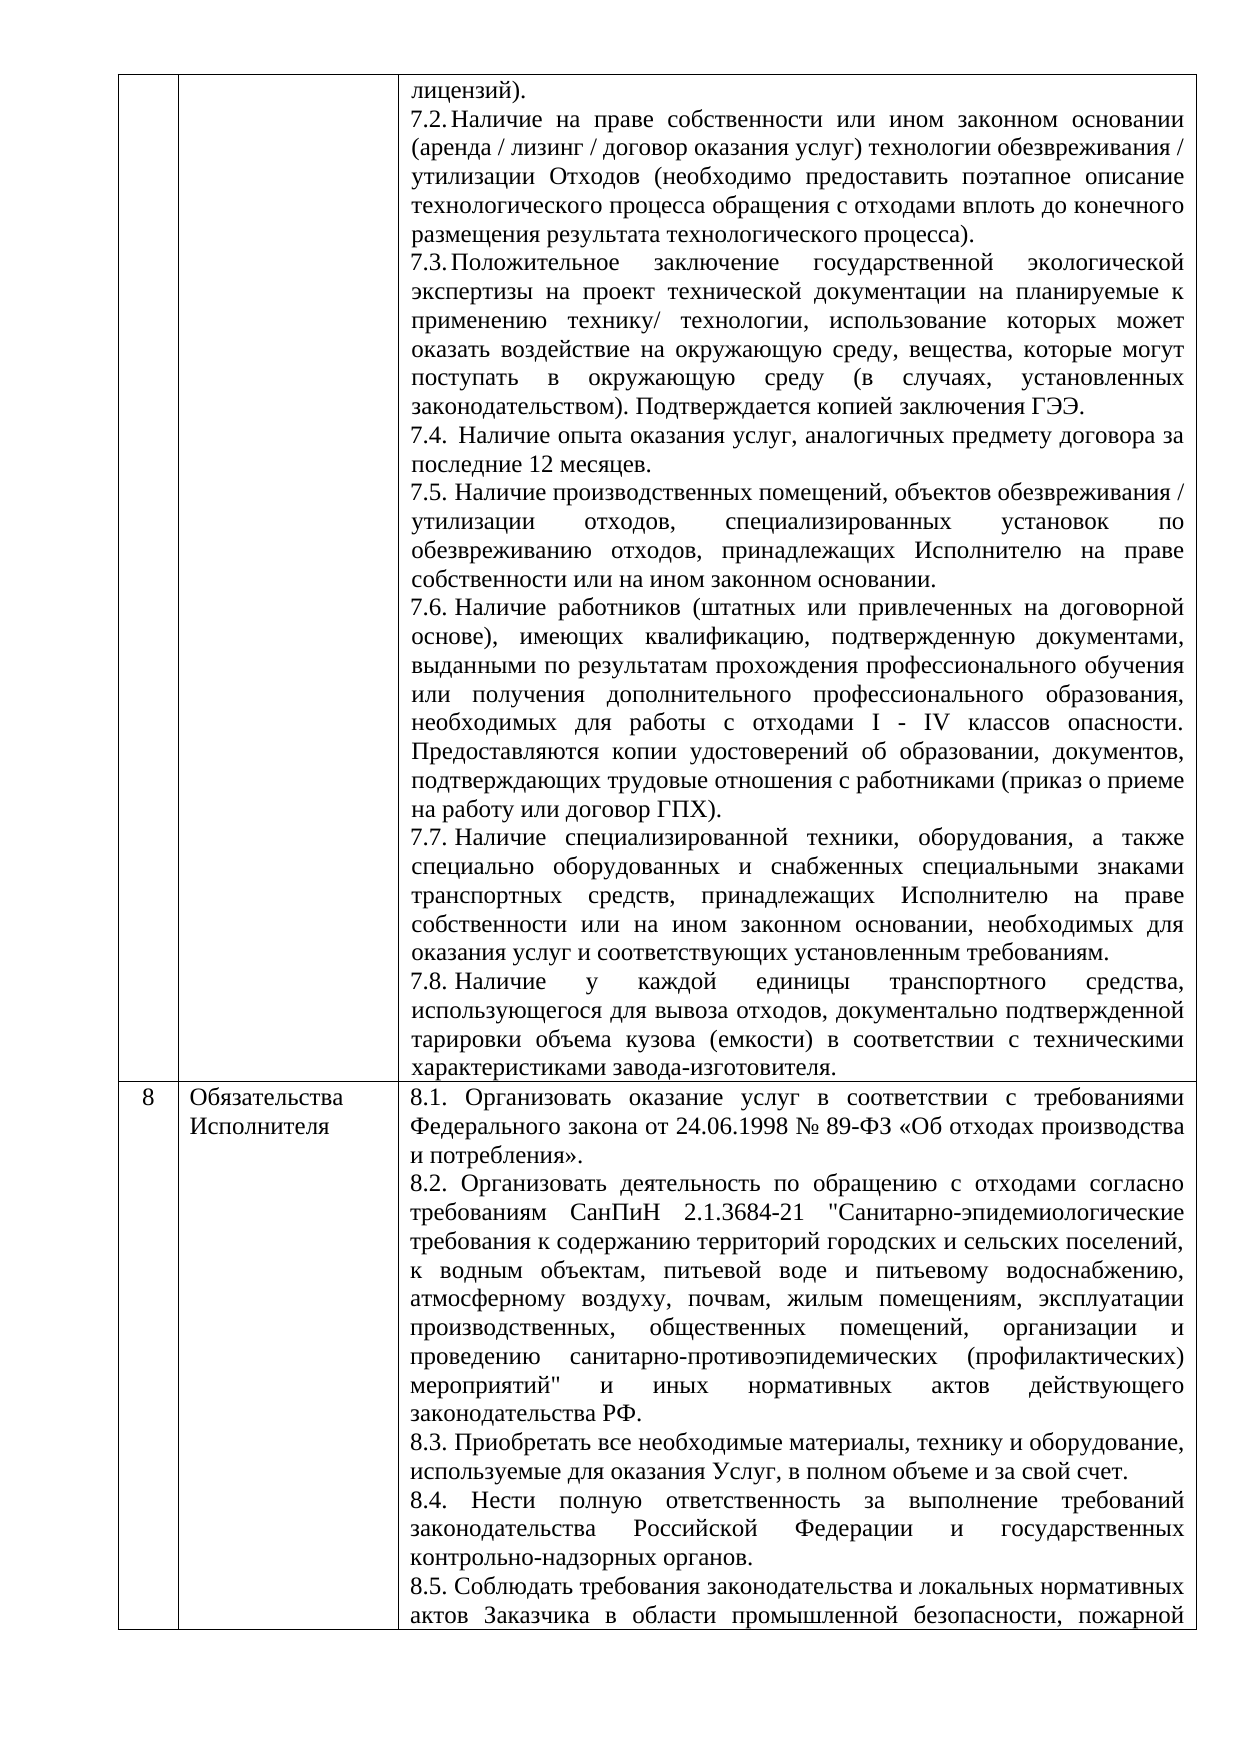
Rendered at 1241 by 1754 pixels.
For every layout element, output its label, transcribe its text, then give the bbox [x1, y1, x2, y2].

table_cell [179, 75, 398, 1081]
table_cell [179, 1082, 398, 1628]
table_cell 7 [119, 75, 178, 1081]
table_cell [399, 1082, 1196, 1628]
table_cell 8 [119, 1082, 178, 1628]
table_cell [399, 75, 1196, 1081]
